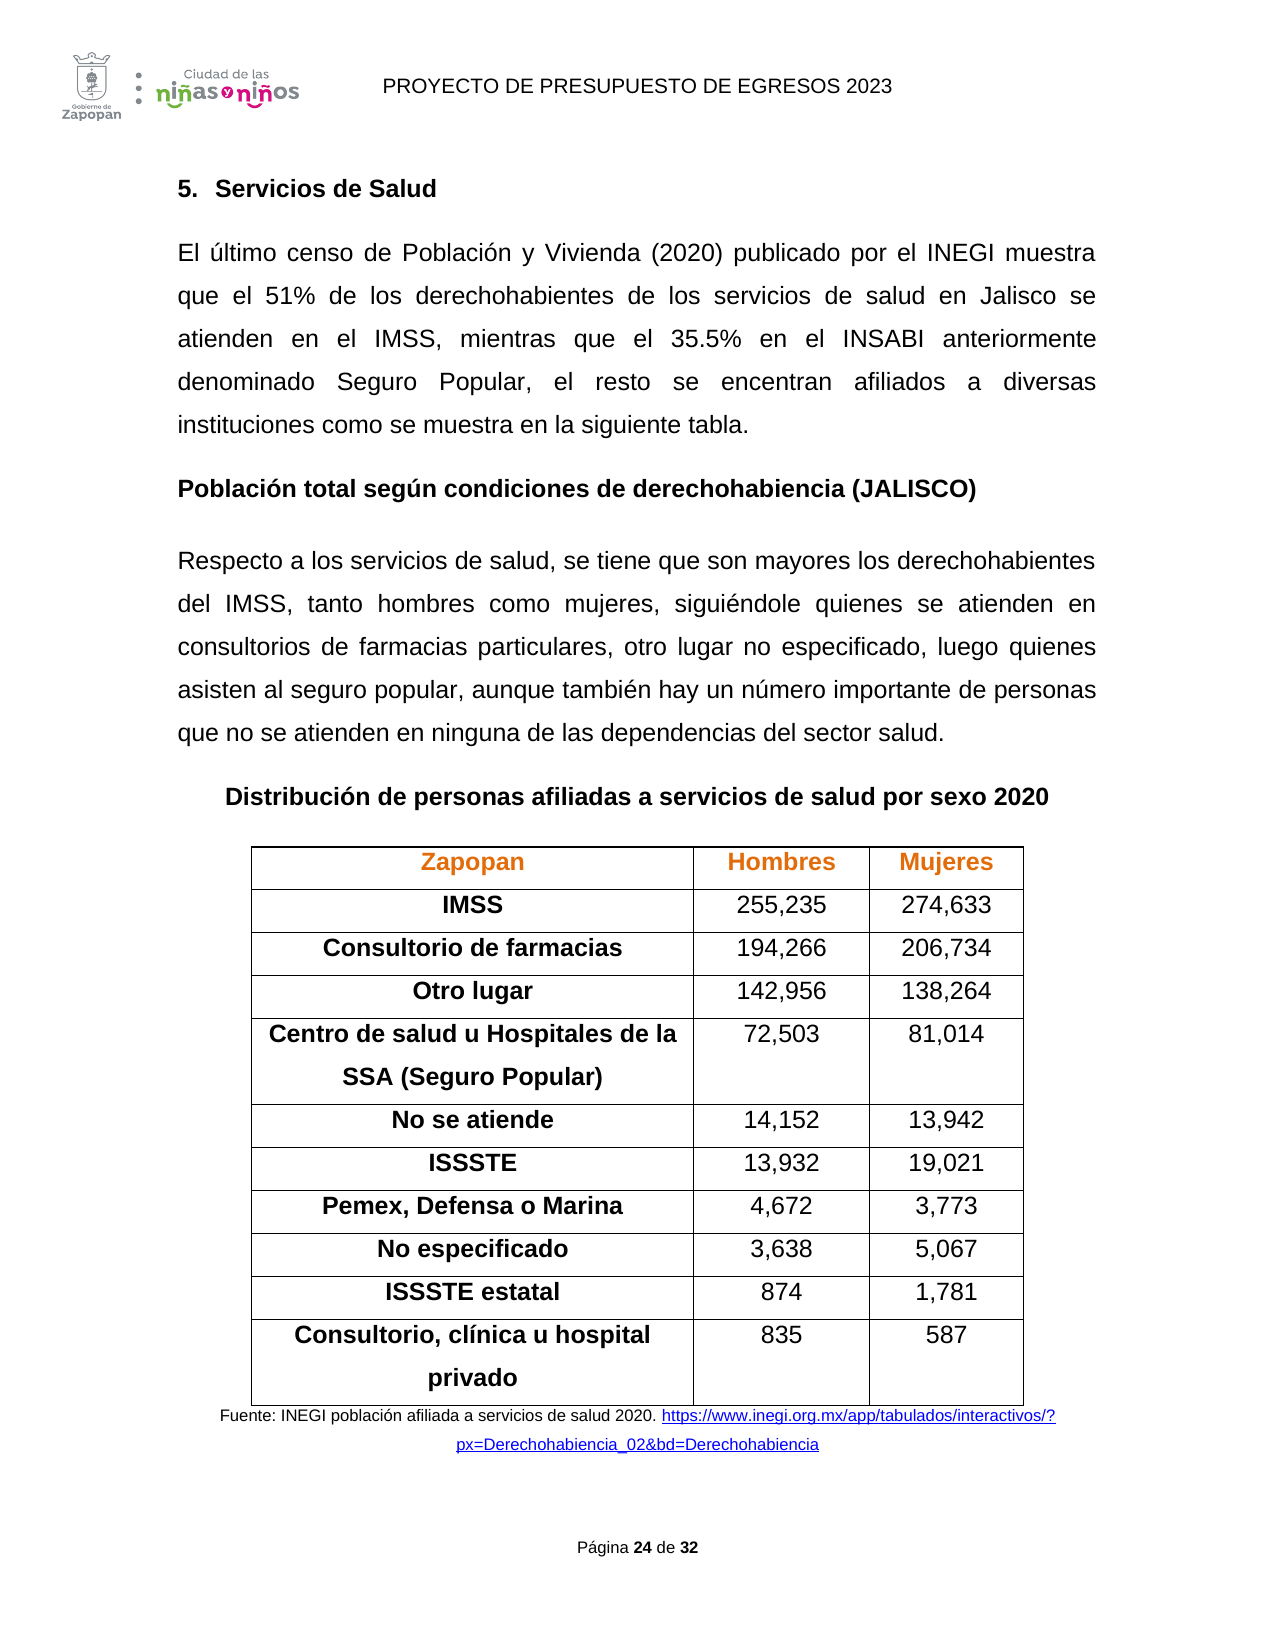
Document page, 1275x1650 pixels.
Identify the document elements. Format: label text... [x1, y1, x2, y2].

text El último censo de Población y Vivienda (2020) publicado por el INEGI muestra que el 51% de los derechohabientes de los servicios de salud en Jalisco se atienden en el IMSS, mientras que el 35.5% en el INSABI anteriormente denominado Seguro Popular, el resto se encentran afiliados a diversas instituciones como se muestra en la siguiente tabla. [177, 238, 1098, 439]
text Respecto a los servicios de salud, se tiene que son mayores los derechohabientes del IMSS, tanto hombres como mujeres, siguiéndole quienes se atienden en consultorios de farmacias particulares, otro lugar no especificado, luego quienes asisten al seguro popular, aunque también hay un número importante de personas que no se atienden en ninguna de las dependencias del sector salud. [177, 546, 1098, 747]
table_cell 835 [694, 1320, 869, 1405]
table_cell 72,503 [694, 1019, 869, 1104]
table_cell No especificado [252, 1234, 693, 1276]
table_cell 874 [694, 1277, 869, 1319]
table_cell ISSSTE estatal [252, 1277, 693, 1319]
table_cell 274,633 [870, 890, 1023, 932]
table_cell 587 [870, 1320, 1023, 1405]
table_cell 3,773 [870, 1191, 1023, 1233]
table_cell 13,932 [694, 1148, 869, 1190]
table_cell No se atiende [252, 1105, 693, 1147]
text Distribución de personas afiliadas a servicios de salud por sexo 2020 [177, 782, 1098, 811]
table_cell 138,264 [870, 976, 1023, 1018]
table_cell ISSSTE [252, 1148, 693, 1190]
table_cell 19,021 [870, 1148, 1023, 1190]
picture [57, 51, 355, 122]
table_header Hombres [694, 848, 869, 889]
table_cell 3,638 [694, 1234, 869, 1276]
text Fuente: INEGI población afiliada a servicios de salud 2020. https://www.inegi.org.mx/app/tabulados/interactivos/?px=Derechohabiencia_02&bd=Derechohabiencia [177, 1406, 1098, 1454]
table_cell Otro lugar [252, 976, 693, 1018]
table_header Mujeres [870, 848, 1023, 889]
list Servicios de Salud [177, 174, 1098, 202]
table_cell 255,235 [694, 890, 869, 932]
table_cell Consultorio de farmacias [252, 933, 693, 975]
table_cell 4,672 [694, 1191, 869, 1233]
table_cell 14,152 [694, 1105, 869, 1147]
table_cell 81,014 [870, 1019, 1023, 1104]
text Población total según condiciones de derechohabiencia (JALISCO) [177, 474, 1098, 503]
table_cell 13,942 [870, 1105, 1023, 1147]
table_cell IMSS [252, 890, 693, 932]
table_cell 206,734 [870, 933, 1023, 975]
table_cell 194,266 [694, 933, 869, 975]
table_header Zapopan [252, 848, 693, 889]
table_cell 142,956 [694, 976, 869, 1018]
table_cell 1,781 [870, 1277, 1023, 1319]
table_cell 5,067 [870, 1234, 1023, 1276]
table_cell Centro de salud u Hospitales de la SSA (Seguro Popular) [252, 1019, 693, 1104]
table_cell Consultorio, clínica u hospital privado [252, 1320, 693, 1405]
table_cell Pemex, Defensa o Marina [252, 1191, 693, 1233]
